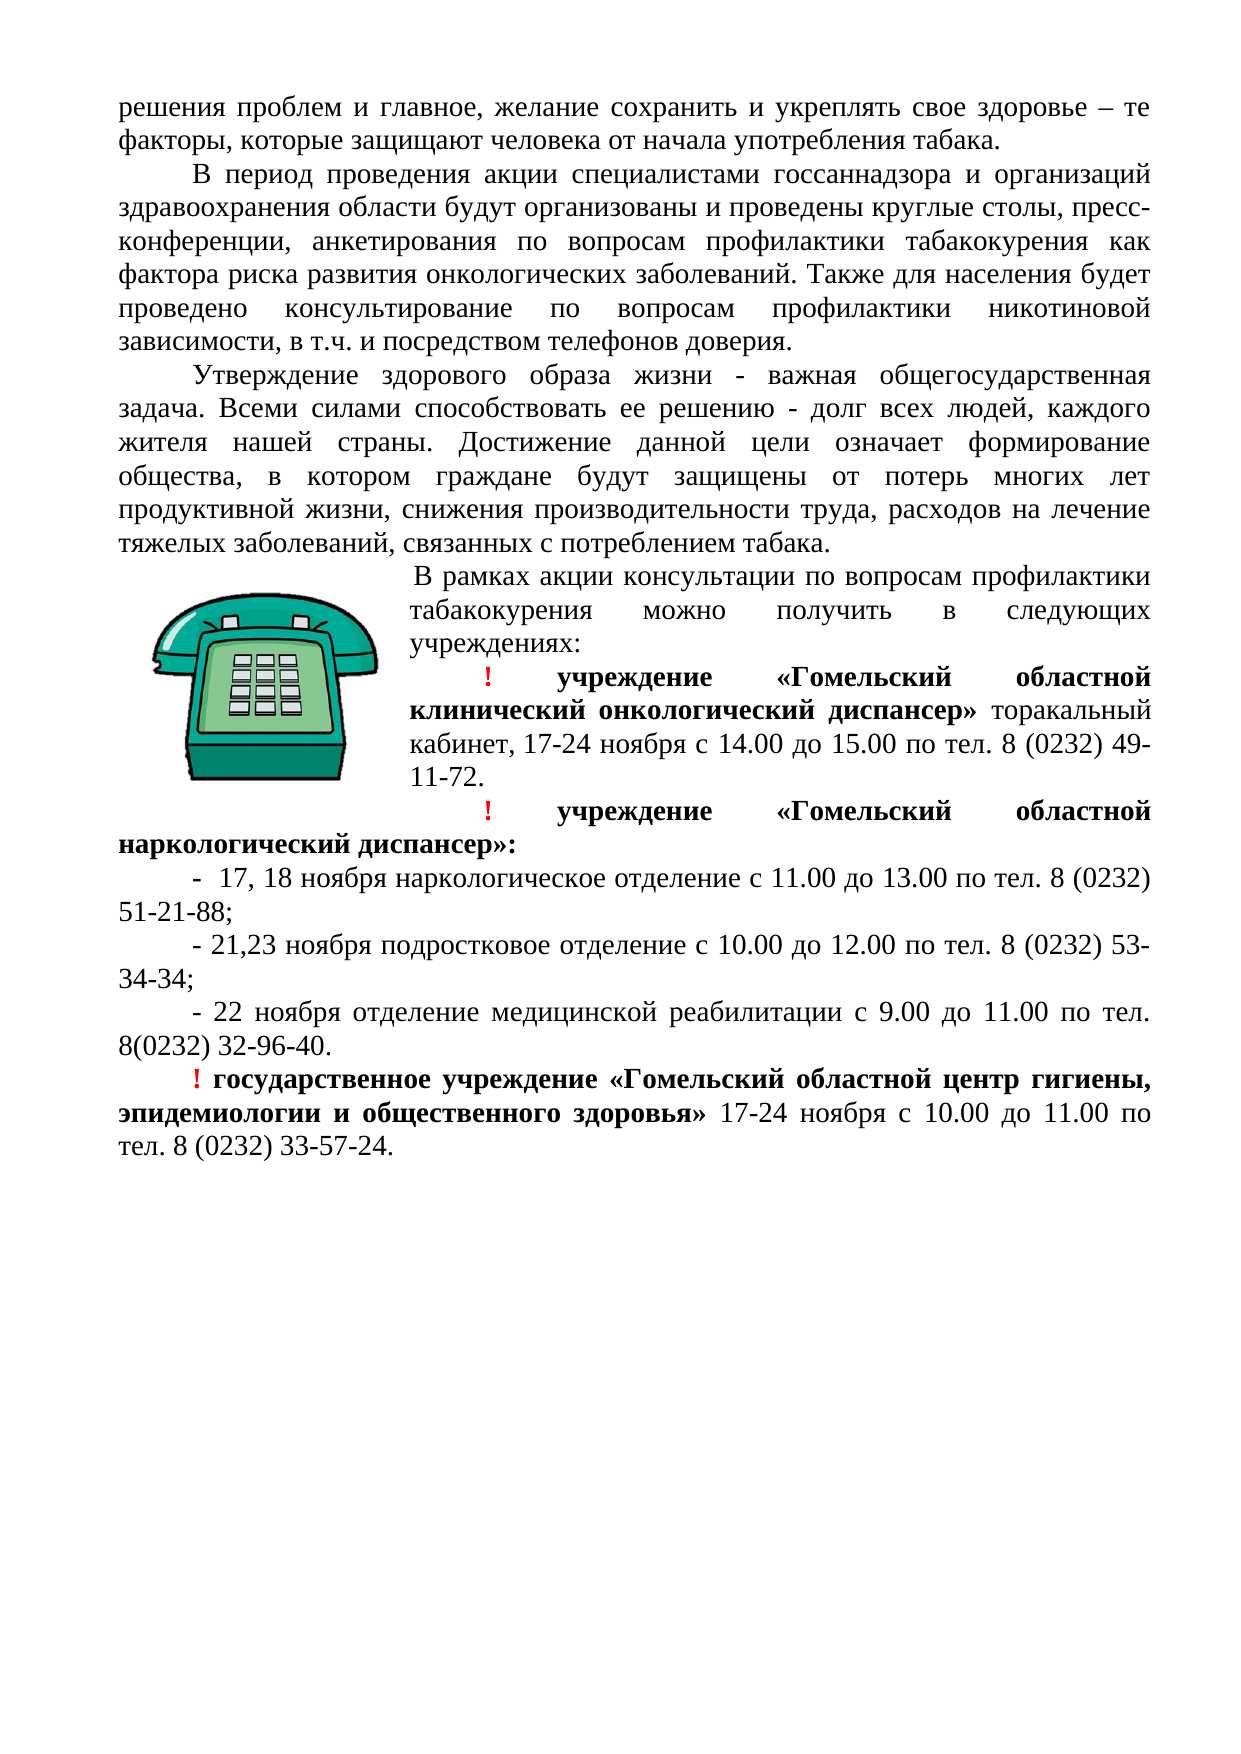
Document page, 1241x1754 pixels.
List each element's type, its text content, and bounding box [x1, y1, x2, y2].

text ! учреждение «Гомельский областной клинический онкологический диспансер» торакальный кабинет, 17-24 ноября с 14.00 до 15.00 по тел. 8 (0232) 49-11-72. [391, 659, 1152, 793]
text В период проведения акции специалистами госсаннадзора и организаций здравоохранения области будут организованы и проведены круглые столы, пресс-конференции, анкетирования по вопросам профилактики табакокурения как фактора риска развития онкологических заболеваний. Также для населения будет проведено консультирование по вопросам профилактики никотиновой зависимости, в т.ч. и посредством телефонов доверия. [118, 156, 1152, 357]
text ! учреждение «Гомельский областной наркологический диспансер»: [118, 793, 1152, 860]
text - 22 ноября отделение медицинской реабилитации с 9.00 до 11.00 по тел. 8(0232) 32-96-40. [118, 994, 1152, 1061]
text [118, 89, 1152, 156]
text - 21,23 ноября подростковое отделение с 10.00 до 12.00 по тел. 8 (0232) 53-34-34; [118, 927, 1152, 994]
text - 17, 18 ноября наркологическое отделение с 11.00 до 13.00 по тел. 8 (0232) 51-21-88; [118, 860, 1152, 927]
text В рамках акции консультации по вопросам профилактики табакокурения можно получить в следующих учреждениях: [391, 558, 1152, 659]
text ! государственное учреждение «Гомельский областной центр гигиены, эпидемиологии и общественного здоровья» 17-24 ноября с 10.00 до 11.00 по тел. 8 (0232) 33-57-24. [118, 1061, 1152, 1196]
text Утверждение здорового образа жизни - важная общегосударственная задача. Всеми силами способствовать ее решению - долг всех людей, каждого жителя нашей страны. Достижение данной цели означает формирование общества, в котором граждане будут защищены от потерь многих лет продуктивной жизни, снижения производительности труда, расходов на лечение тяжелых заболеваний, связанных с потреблением табака. [118, 357, 1152, 558]
picture [118, 558, 391, 812]
